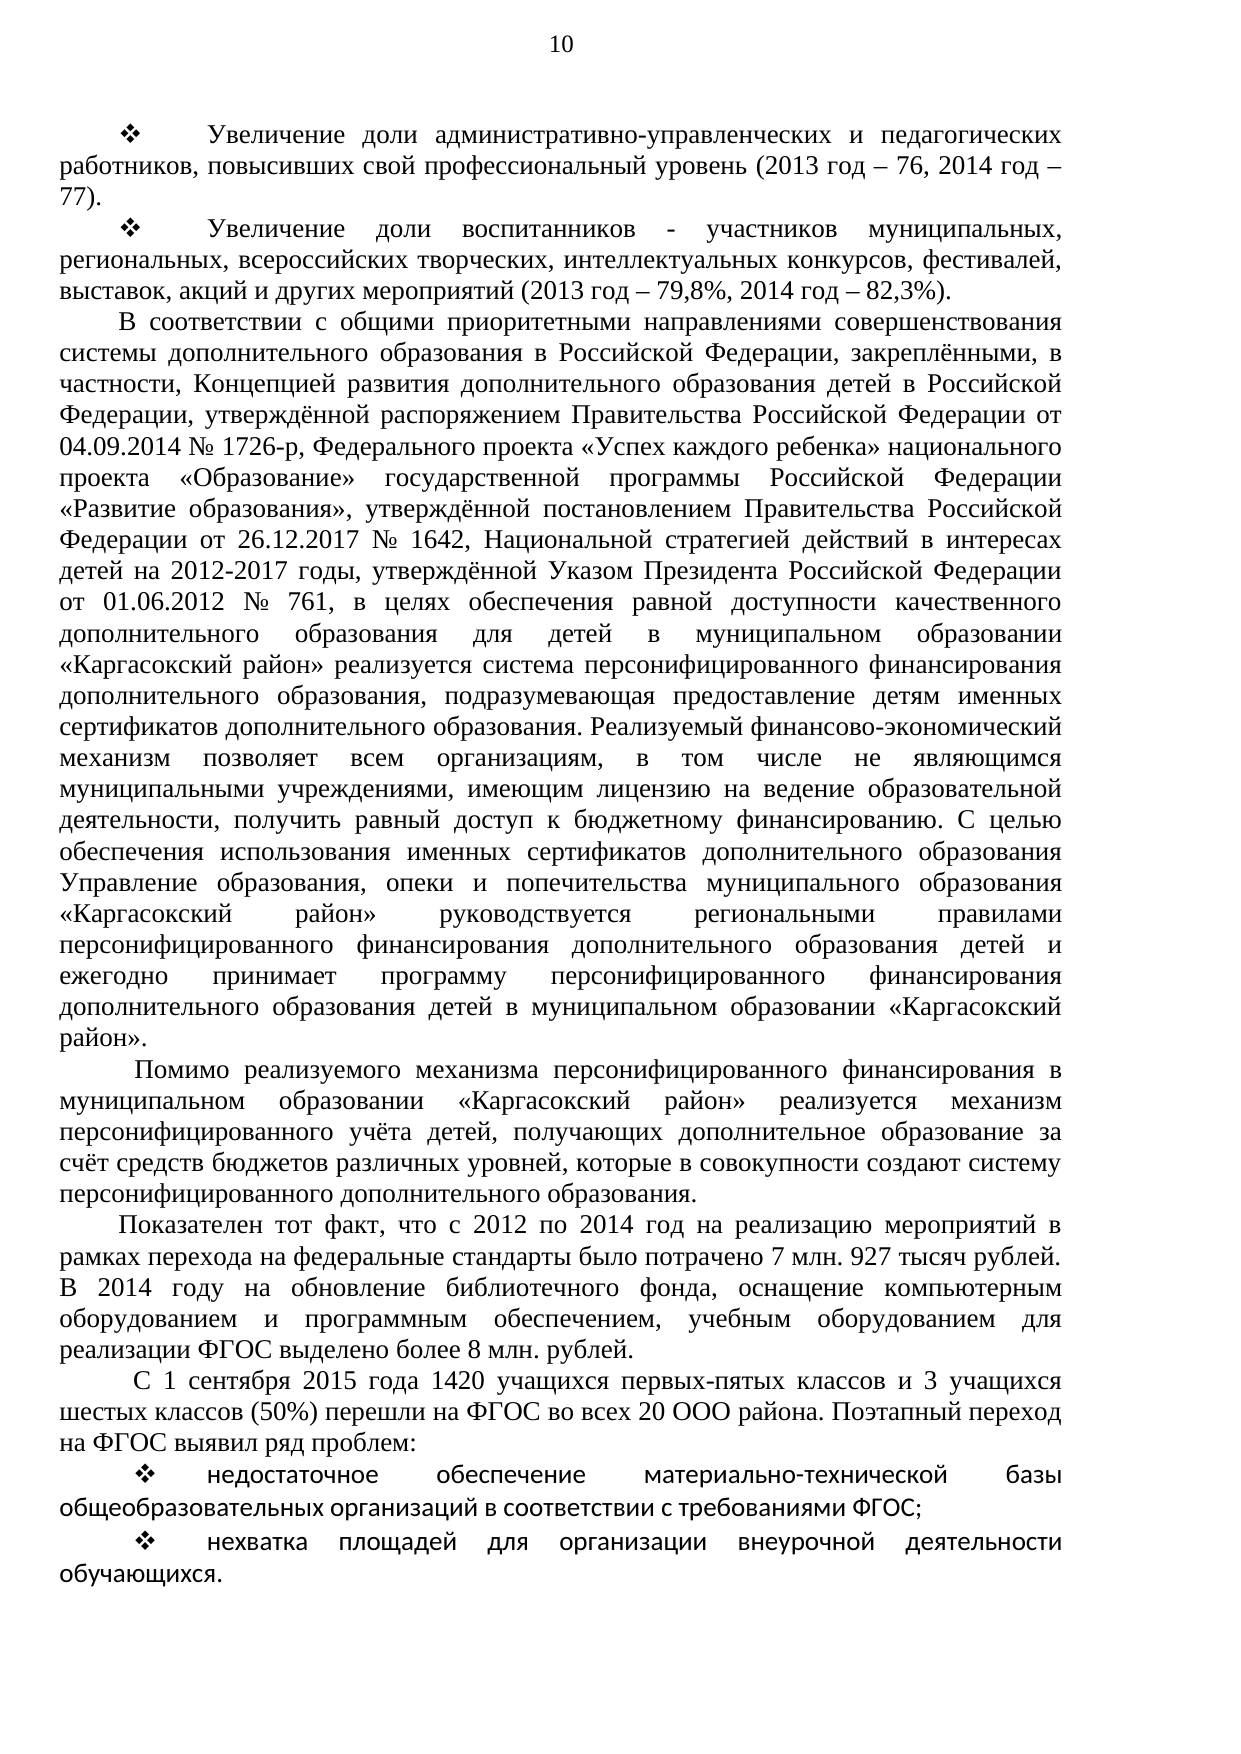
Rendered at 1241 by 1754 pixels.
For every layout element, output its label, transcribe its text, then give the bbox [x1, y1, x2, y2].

text Помимо реализуемого механизма персонифицированного финансирования в муниципальном образовании «Каргасокский район» реализуется механизм персонифицированного учёта детей, получающих дополнительное образование за счёт средств бюджетов различных уровней, которые в совокупности создают систему персонифицированного дополнительного образования. [59, 1053, 1063, 1208]
text Показателен тот факт, что с 2012 по 2014 год на реализацию мероприятий в рамках перехода на федеральные стандарты было потрачено 7 млн. 927 тысяч рублей. В 2014 году на обновление библиотечного фонда, оснащение компьютерным оборудованием и программным обеспечением, учебным оборудованием для реализации ФГОС выделено более 8 млн. рублей. [59, 1208, 1063, 1364]
text С 1 сентября 2015 года 1420 учащихся первых-пятых классов и 3 учащихся шестых классов (50%) перешли на ФГОС во всех 20 ООО района. Поэтапный переход на ФГОС выявил ряд проблем: [59, 1364, 1063, 1458]
list Увеличение доли административно-управленческих и педагогических работников, повысивших свой профессиональный уровень (2013 год – 76, 2014 год – 77). [59, 118, 1063, 212]
list нехватка площадей для организации внеурочной деятельности обучающихся. [59, 1524, 1063, 1590]
list недостаточное обеспечение материально-технической базы общеобразовательных организаций в соответствии с требованиями ФГОС; [59, 1458, 1063, 1524]
list Увеличение доли воспитанников - участников муниципальных, региональных, всероссийских творческих, интеллектуальных конкурсов, фестивалей, выставок, акций и других мероприятий (2013 год – 79,8%, 2014 год – 82,3%). [59, 212, 1063, 305]
text В соответствии с общими приоритетными направлениями совершенствования системы дополнительного образования в Российской Федерации, закреплёнными, в частности, Концепцией развития дополнительного образования детей в Российской Федерации, утверждённой распоряжением Правительства Российской Федерации от 04.09.2014 № 1726-р, Федерального проекта «Успех каждого ребенка» национального проекта «Образование» государственной программы Российской Федерации «Развитие образования», утверждённой постановлением Правительства Российской Федерации от 26.12.2017 № 1642, Национальной стратегией действий в интересах детей на 2012-2017 годы, утверждённой Указом Президента Российской Федерации от 01.06.2012 № 761, в целях обеспечения равной доступности качественного дополнительного образования для детей в муниципальном образовании «Каргасокский район» реализуется система персонифицированного финансирования дополнительного образования, подразумевающая предоставление детям именных сертификатов дополнительного образования. Реализуемый финансово-экономический механизм позволяет всем организациям, в том числе не являющимся муниципальными учреждениями, имеющим лицензию на ведение образовательной деятельности, получить равный доступ к бюджетному финансированию. С целью обеспечения использования именных сертификатов дополнительного образования Управление образования, опеки и попечительства муниципального образования «Каргасокский район» руководствуется региональными правилами персонифицированного финансирования дополнительного образования детей и ежегодно принимает программу персонифицированного финансирования дополнительного образования детей в муниципальном образовании «Каргасокский район». [59, 305, 1063, 1053]
